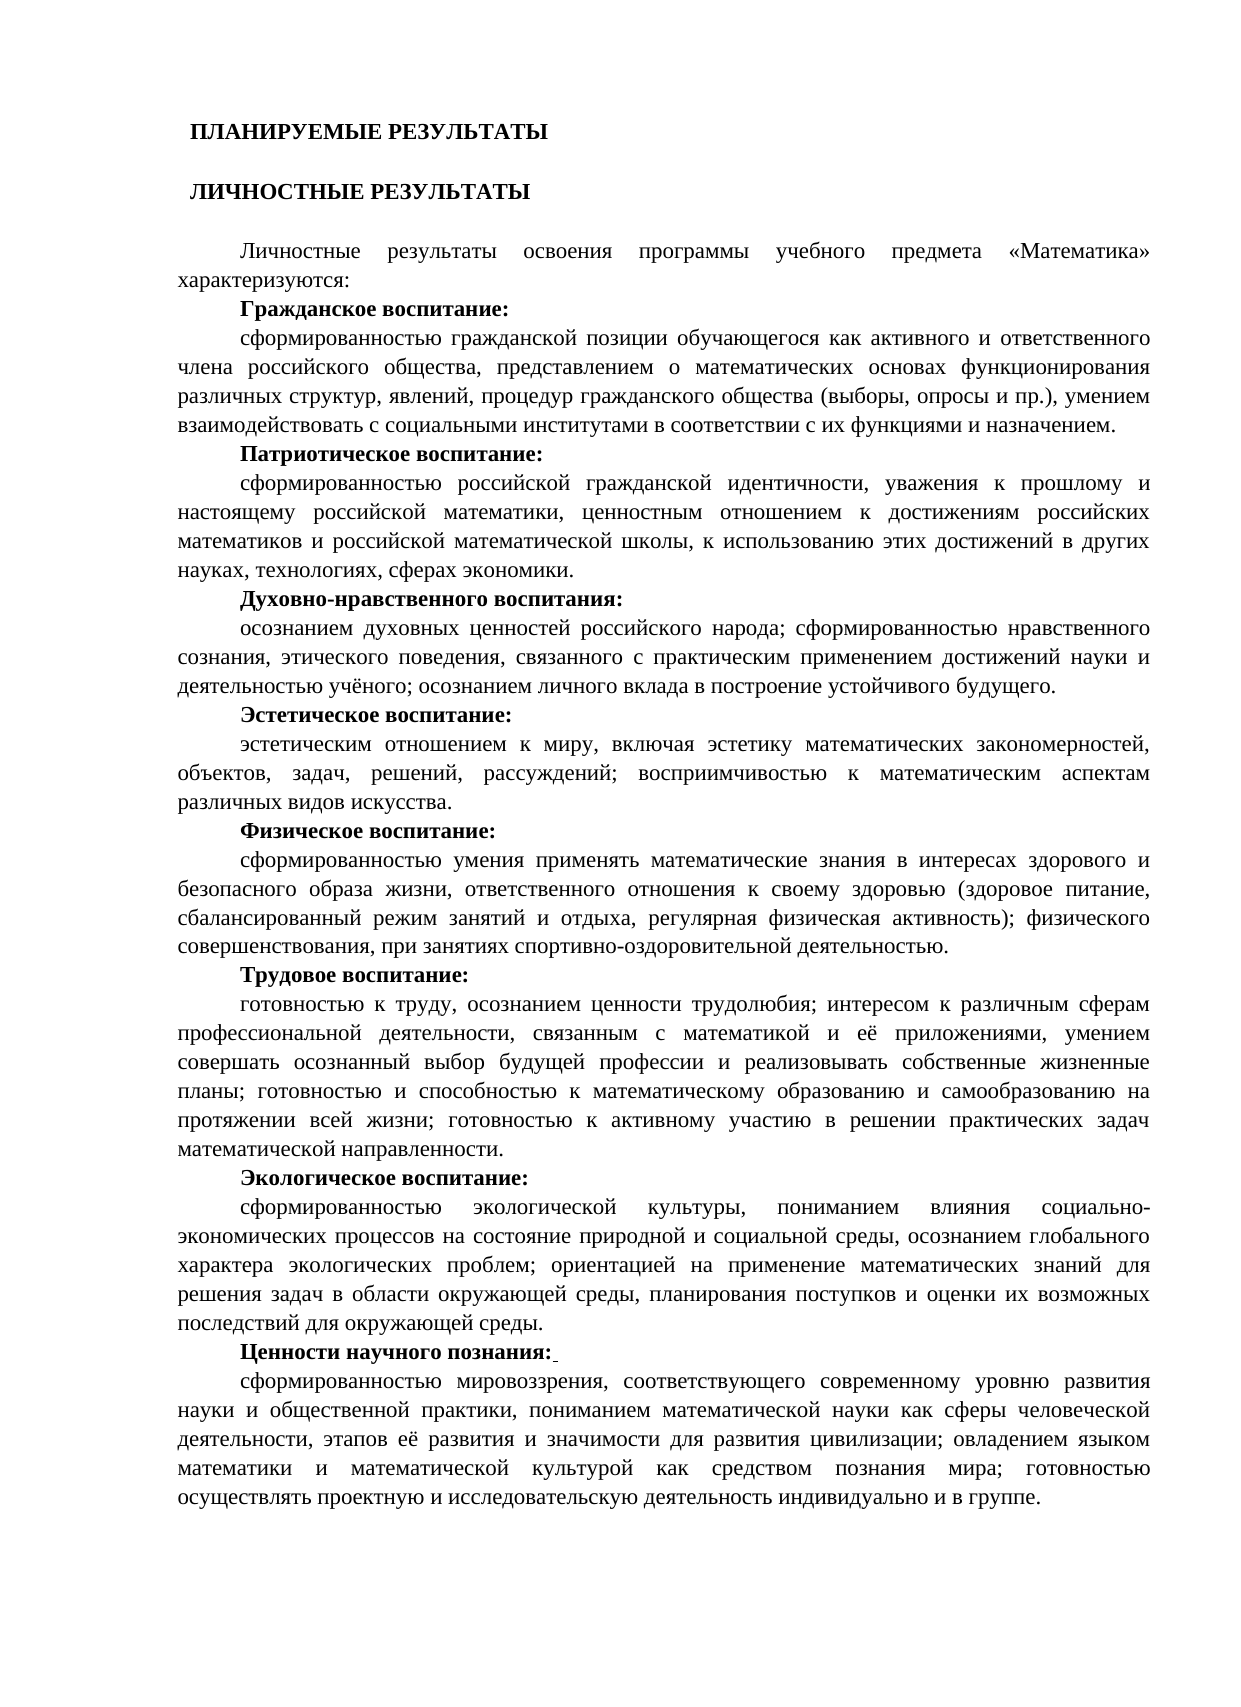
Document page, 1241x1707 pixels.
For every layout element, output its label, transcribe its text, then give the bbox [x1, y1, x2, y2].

text Гражданское воспитание: [177, 295, 1152, 322]
text сформированностью мировоззрения, соответствующего современному уровню развития науки и общественной практики, пониманием математической науки как сферы человеческой деятельности, этапов её развития и значимости для развития цивилизации; овладением языком математики и математической культурой как средством познания мира; готовностью осуществлять проектную и исследовательскую деятельность индивидуально и в группе. [177, 1367, 1152, 1509]
text сформированностью умения применять математические знания в интересах здорового и безопасного образа жизни, ответственного отношения к своему здоровью (здоровое питание, сбалансированный режим занятий и отдыха, регулярная физическая активность); физического совершенствования, при занятиях спортивно-оздоровительной деятельностью. [177, 846, 1152, 959]
text сформированностью гражданской позиции обучающегося как активного и ответственного члена российского общества, представлением о математических основах функционирования различных структур, явлений, процедур гражданского общества (выборы, опросы и пр.), умением взаимодействовать с социальными институтами в соответствии с их функциями и назначением. [177, 324, 1152, 438]
text осознанием духовных ценностей российского народа; сформированностью нравственного сознания, этического поведения, связанного с практическим применением достижений науки и деятельностью учёного; осознанием личного вклада в построение устойчивого будущего. [177, 614, 1152, 698]
text сформированностью экологической культуры, пониманием влияния социально-экономических процессов на состояние природной и социальной среды, осознанием глобального характера экологических проблем; ориентацией на применение математических знаний для решения задач в области окружающей среды, планирования поступков и оценки их возможных последствий для окружающей среды. [177, 1193, 1152, 1335]
text Патриотическое воспитание: [177, 440, 1152, 467]
text Личностные результаты освоения программы учебного предмета «Математика» характеризуются: [177, 237, 1152, 293]
text ПЛАНИРУЕМЫЕ РЕЗУЛЬТАТЫ [190, 118, 1152, 144]
text Экологическое воспитание: [177, 1164, 1152, 1191]
text Ценности научного познания: [177, 1338, 1152, 1364]
text сформированностью российской гражданской идентичности, уважения к прошлому и настоящему российской математики, ценностным отношением к достижениям российских математиков и российской математической школы, к использованию этих достижений в других науках, технологиях, сферах экономики. [177, 469, 1152, 582]
text Физическое воспитание: [177, 817, 1152, 843]
text Эстетическое воспитание: [177, 701, 1152, 727]
text Духовно-нравственного воспитания: [177, 585, 1152, 611]
text готовностью к труду, осознанием ценности трудолюбия; интересом к различным сферам профессиональной деятельности, связанным с математикой и её приложениями, умением совершать осознанный выбор будущей профессии и реализовывать собственные жизненные планы; готовностью и способностью к математическому образованию и самообразованию на протяжении всей жизни; готовностью к активному участию в решении практических задач математической направленности. [177, 990, 1152, 1162]
text ЛИЧНОСТНЫЕ РЕЗУЛЬТАТЫ [190, 178, 1152, 204]
text эстетическим отношением к миру, включая эстетику математических закономерностей, объектов, задач, решений, рассуждений; восприимчивостью к математическим аспектам различных видов искусства. [177, 730, 1152, 814]
text Трудовое воспитание: [177, 961, 1152, 988]
